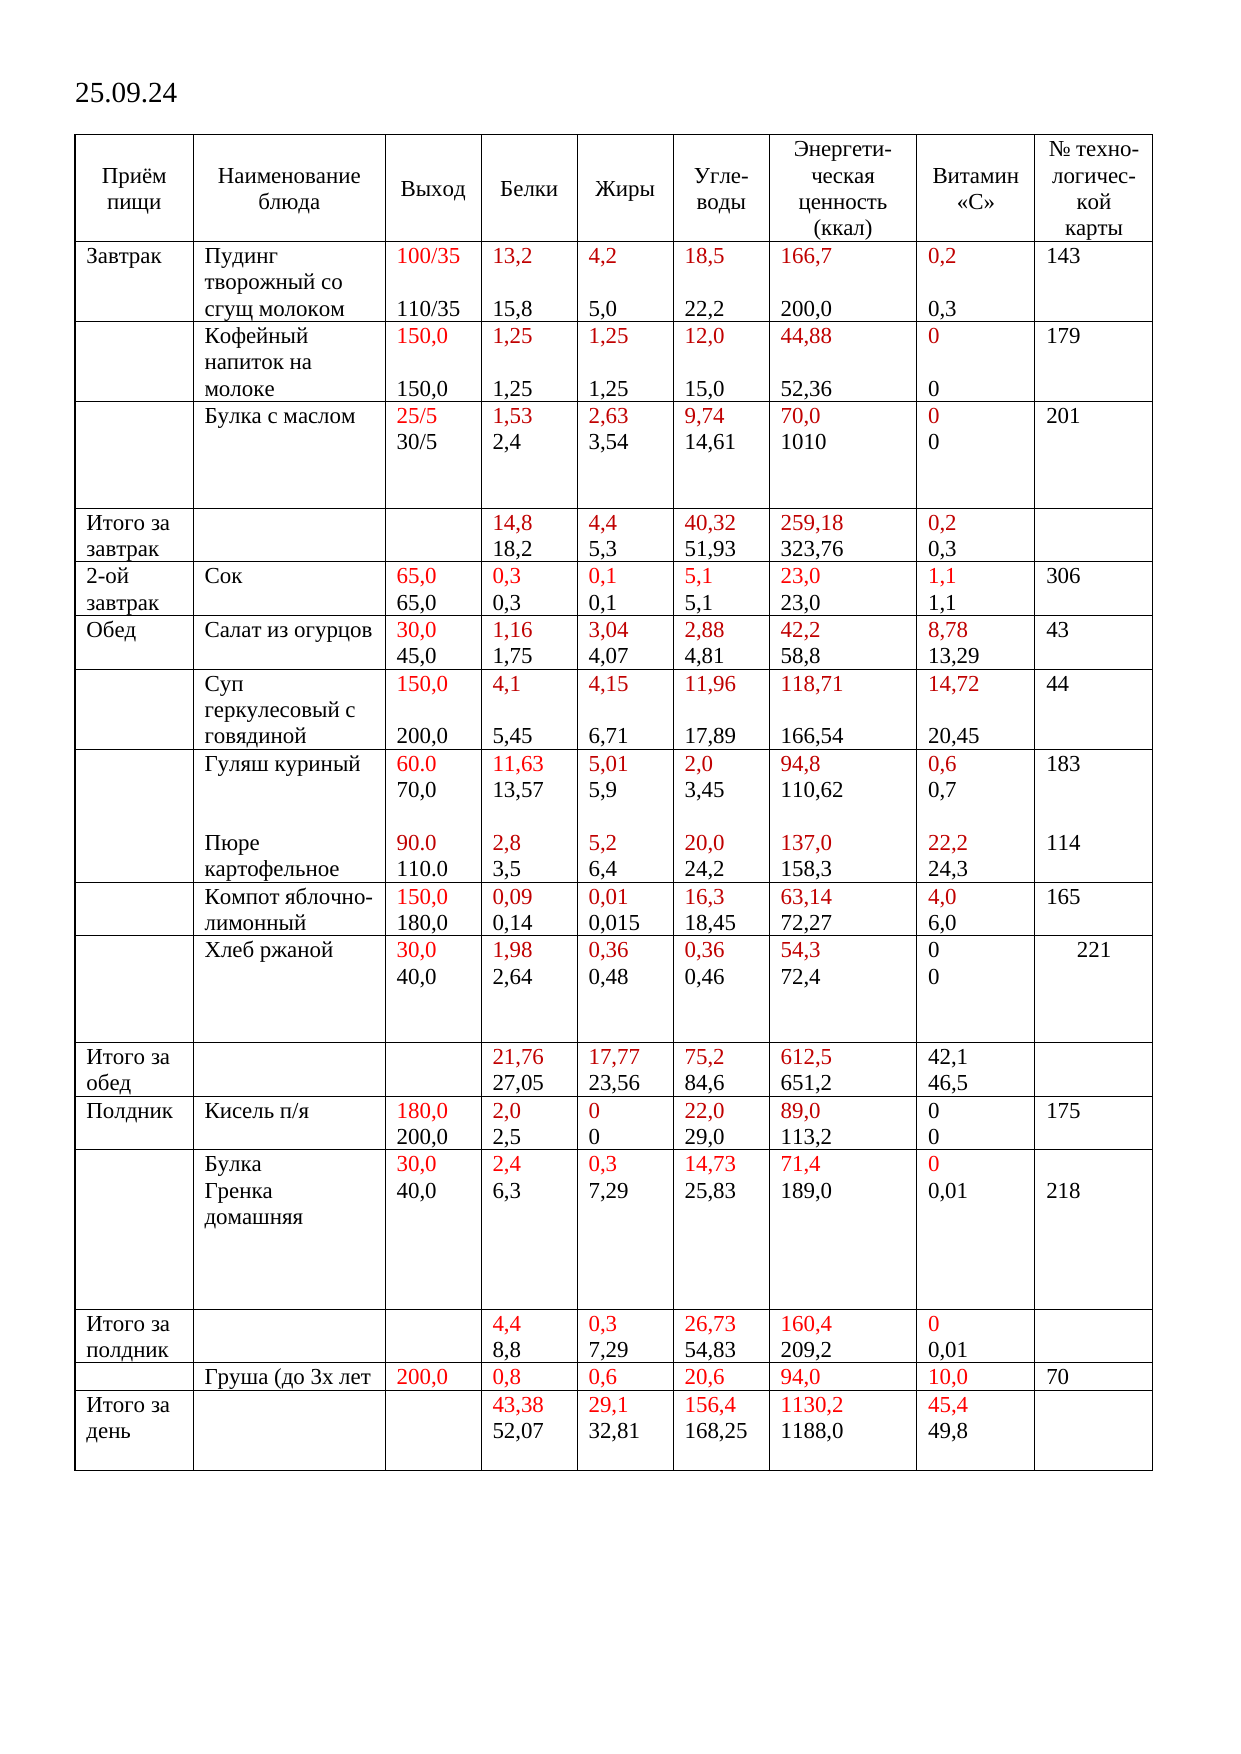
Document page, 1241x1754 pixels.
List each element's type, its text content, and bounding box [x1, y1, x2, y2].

table_cell [76, 883, 193, 935]
table_cell Итого за день [76, 1391, 193, 1470]
table_cell [386, 1310, 481, 1362]
table_cell 60.0 70,0 90.0 110.0 [386, 750, 481, 882]
table_cell [76, 402, 193, 507]
table_cell 156,4 168,25 [674, 1391, 769, 1470]
table_cell 20,6 [674, 1363, 769, 1390]
table_cell 0,09 0,14 [482, 883, 577, 935]
table_cell 218 [1035, 1150, 1152, 1308]
table_cell 26,73 54,83 [674, 1310, 769, 1362]
table_cell 0 0 [917, 322, 1034, 401]
table_header Угле-воды [674, 135, 769, 241]
table_cell 54,3 72,4 [770, 936, 916, 1042]
table_cell 1,1 1,1 [917, 562, 1034, 615]
table_header Выход [386, 135, 481, 241]
table_cell 2,0 3,45 20,0 24,2 [674, 750, 769, 882]
table_cell 0 0 [917, 1097, 1034, 1149]
table_cell 0,36 0,46 [674, 936, 769, 1042]
table_cell [76, 322, 193, 401]
table_cell Полдник [76, 1097, 193, 1149]
table_cell 1,16 1,75 [482, 616, 577, 669]
table_cell 4,4 8,8 [482, 1310, 577, 1362]
table_cell 0,2 0,3 [917, 242, 1034, 321]
table_cell 175 [1035, 1097, 1152, 1149]
table_cell 143 [1035, 242, 1152, 321]
table_header Витамин «С» [917, 135, 1034, 241]
table_cell Итого за обед [76, 1043, 193, 1096]
table_cell 165 [1035, 883, 1152, 935]
table_cell 221 [1035, 936, 1152, 1042]
table_cell 14,8 18,2 [482, 509, 577, 561]
table_cell 118,71 166,54 [770, 670, 916, 749]
table_cell 0,3 0,3 [482, 562, 577, 615]
table_cell 94,0 [770, 1363, 916, 1390]
table_header Наименование блюда [194, 135, 385, 241]
table_cell [194, 509, 385, 561]
table_cell 42,1 46,5 [917, 1043, 1034, 1096]
table_cell [76, 750, 193, 882]
table_cell 259,18 323,76 [770, 509, 916, 561]
table_cell 29,1 32,81 [578, 1391, 673, 1470]
table_cell Хлеб ржаной [194, 936, 385, 1042]
table_cell 18,5 22,2 [674, 242, 769, 321]
table_cell [76, 936, 193, 1042]
table_cell 0,6 [578, 1363, 673, 1390]
table_cell 180,0 200,0 [386, 1097, 481, 1149]
table_cell 1,98 2,64 [482, 936, 577, 1042]
table_cell Компот яблочно-лимонный [194, 883, 385, 935]
table_cell Кофейный напиток на молоке [194, 322, 385, 401]
table_cell Булка Гренка домашняя [194, 1150, 385, 1308]
table_cell 2,4 6,3 [482, 1150, 577, 1308]
table_cell 44,88 52,36 [770, 322, 916, 401]
table_cell 0 0 [917, 402, 1034, 507]
table_cell 2,0 2,5 [482, 1097, 577, 1149]
table_cell 0,3 7,29 [578, 1310, 673, 1362]
table_cell 4,0 6,0 [917, 883, 1034, 935]
table_cell 179 [1035, 322, 1152, 401]
table_cell 201 [1035, 402, 1152, 507]
table_cell 16,3 18,45 [674, 883, 769, 935]
table_cell [194, 1043, 385, 1096]
table_cell 70,0 1010 [770, 402, 916, 507]
table_cell 14,72 20,45 [917, 670, 1034, 749]
table_cell 150,0 200,0 [386, 670, 481, 749]
table_cell 1,53 2,4 [482, 402, 577, 507]
table_cell 71,4 189,0 [770, 1150, 916, 1308]
table_cell Гуляш куриный Пюре картофельное [194, 750, 385, 882]
table_cell 45,4 49,8 [917, 1391, 1034, 1470]
table_header № техно-логичес-кой карты [1035, 135, 1152, 241]
table_header Энергети-ческая ценность (ккал) [770, 135, 916, 241]
table_cell 4,4 5,3 [578, 509, 673, 561]
table_cell Итого за полдник [76, 1310, 193, 1362]
table_cell Сок [194, 562, 385, 615]
table_cell 11,63 13,57 2,8 3,5 [482, 750, 577, 882]
table_cell Итого за завтрак [76, 509, 193, 561]
table_cell [76, 1150, 193, 1308]
table_cell 75,2 84,6 [674, 1043, 769, 1096]
table_cell 183 114 [1035, 750, 1152, 882]
table_header Белки [482, 135, 577, 241]
table_cell 42,2 58,8 [770, 616, 916, 669]
table_cell 10,0 [917, 1363, 1034, 1390]
table_cell 0,36 0,48 [578, 936, 673, 1042]
table_cell 4,15 6,71 [578, 670, 673, 749]
table_cell [1035, 1391, 1152, 1470]
table_cell [1035, 1043, 1152, 1096]
table_cell 0 0 [917, 936, 1034, 1042]
table_cell 8,78 13,29 [917, 616, 1034, 669]
table_cell 30,0 40,0 [386, 1150, 481, 1308]
table_cell [76, 1363, 193, 1390]
table_cell [386, 1043, 481, 1096]
table_header Жиры [578, 135, 673, 241]
table_cell 0,8 [482, 1363, 577, 1390]
table_cell 30,0 40,0 [386, 936, 481, 1042]
table_cell 166,7 200,0 [770, 242, 916, 321]
table_cell 70 [1035, 1363, 1152, 1390]
table_cell [1035, 1310, 1152, 1362]
table_cell 65,0 65,0 [386, 562, 481, 615]
table_cell 1,25 1,25 [578, 322, 673, 401]
table_cell 9,74 14,61 [674, 402, 769, 507]
table_cell 40,32 51,93 [674, 509, 769, 561]
table_cell 44 [1035, 670, 1152, 749]
table_cell 160,4 209,2 [770, 1310, 916, 1362]
table_cell 0,2 0,3 [917, 509, 1034, 561]
table_cell [194, 1310, 385, 1362]
table_cell 1,25 1,25 [482, 322, 577, 401]
table_cell [76, 670, 193, 749]
table_cell 200,0 [386, 1363, 481, 1390]
table_cell 13,2 15,8 [482, 242, 577, 321]
table_cell Груша (до 3х лет [194, 1363, 385, 1390]
table_cell Обед [76, 616, 193, 669]
table_cell Салат из огурцов [194, 616, 385, 669]
table_cell 12,0 15,0 [674, 322, 769, 401]
table_cell 11,96 17,89 [674, 670, 769, 749]
table_cell Суп геркулесовый с говядиной [194, 670, 385, 749]
table_cell 25/5 30/5 [386, 402, 481, 507]
table_cell 0,1 0,1 [578, 562, 673, 615]
table_cell Пудинг творожный со сгущ молоком [194, 242, 385, 321]
table_cell 1130,2 1188,0 [770, 1391, 916, 1470]
table_cell 100/35 110/35 [386, 242, 481, 321]
table_cell 2,88 4,81 [674, 616, 769, 669]
table_cell 150,0 180,0 [386, 883, 481, 935]
table_cell 0,3 7,29 [578, 1150, 673, 1308]
table_cell 0,6 0,7 22,2 24,3 [917, 750, 1034, 882]
table_cell [1035, 509, 1152, 561]
table_cell [386, 509, 481, 561]
table_cell Кисель п/я [194, 1097, 385, 1149]
table_cell 0,01 0,015 [578, 883, 673, 935]
table_cell 43,38 52,07 [482, 1391, 577, 1470]
table_cell 89,0 113,2 [770, 1097, 916, 1149]
table_cell 23,0 23,0 [770, 562, 916, 615]
table_cell 4,1 5,45 [482, 670, 577, 749]
table_cell 612,5 651,2 [770, 1043, 916, 1096]
table_cell [386, 1391, 481, 1470]
table_cell 94,8 110,62 137,0 158,3 [770, 750, 916, 882]
table_cell 0 0 [578, 1097, 673, 1149]
table_cell 5,01 5,9 5,2 6,4 [578, 750, 673, 882]
table_cell 5,1 5,1 [674, 562, 769, 615]
table_cell 2,63 3,54 [578, 402, 673, 507]
table_cell 30,0 45,0 [386, 616, 481, 669]
table_cell Завтрак [76, 242, 193, 321]
table_cell 14,73 25,83 [674, 1150, 769, 1308]
table_cell 0 0,01 [917, 1310, 1034, 1362]
table_cell 150,0 150,0 [386, 322, 481, 401]
table_cell 63,14 72,27 [770, 883, 916, 935]
table_cell 43 [1035, 616, 1152, 669]
table_header Приём пищи [76, 135, 193, 241]
table_cell 2-ой завтрак [76, 562, 193, 615]
table_cell 17,77 23,56 [578, 1043, 673, 1096]
table_cell 4,2 5,0 [578, 242, 673, 321]
table_cell 21,76 27,05 [482, 1043, 577, 1096]
text 25.09.24 [75, 75, 1165, 108]
table_cell [194, 1391, 385, 1470]
table_cell 306 [1035, 562, 1152, 615]
table_cell 3,04 4,07 [578, 616, 673, 669]
table_cell 0 0,01 [917, 1150, 1034, 1308]
table_cell 22,0 29,0 [674, 1097, 769, 1149]
table_cell Булка с маслом [194, 402, 385, 507]
